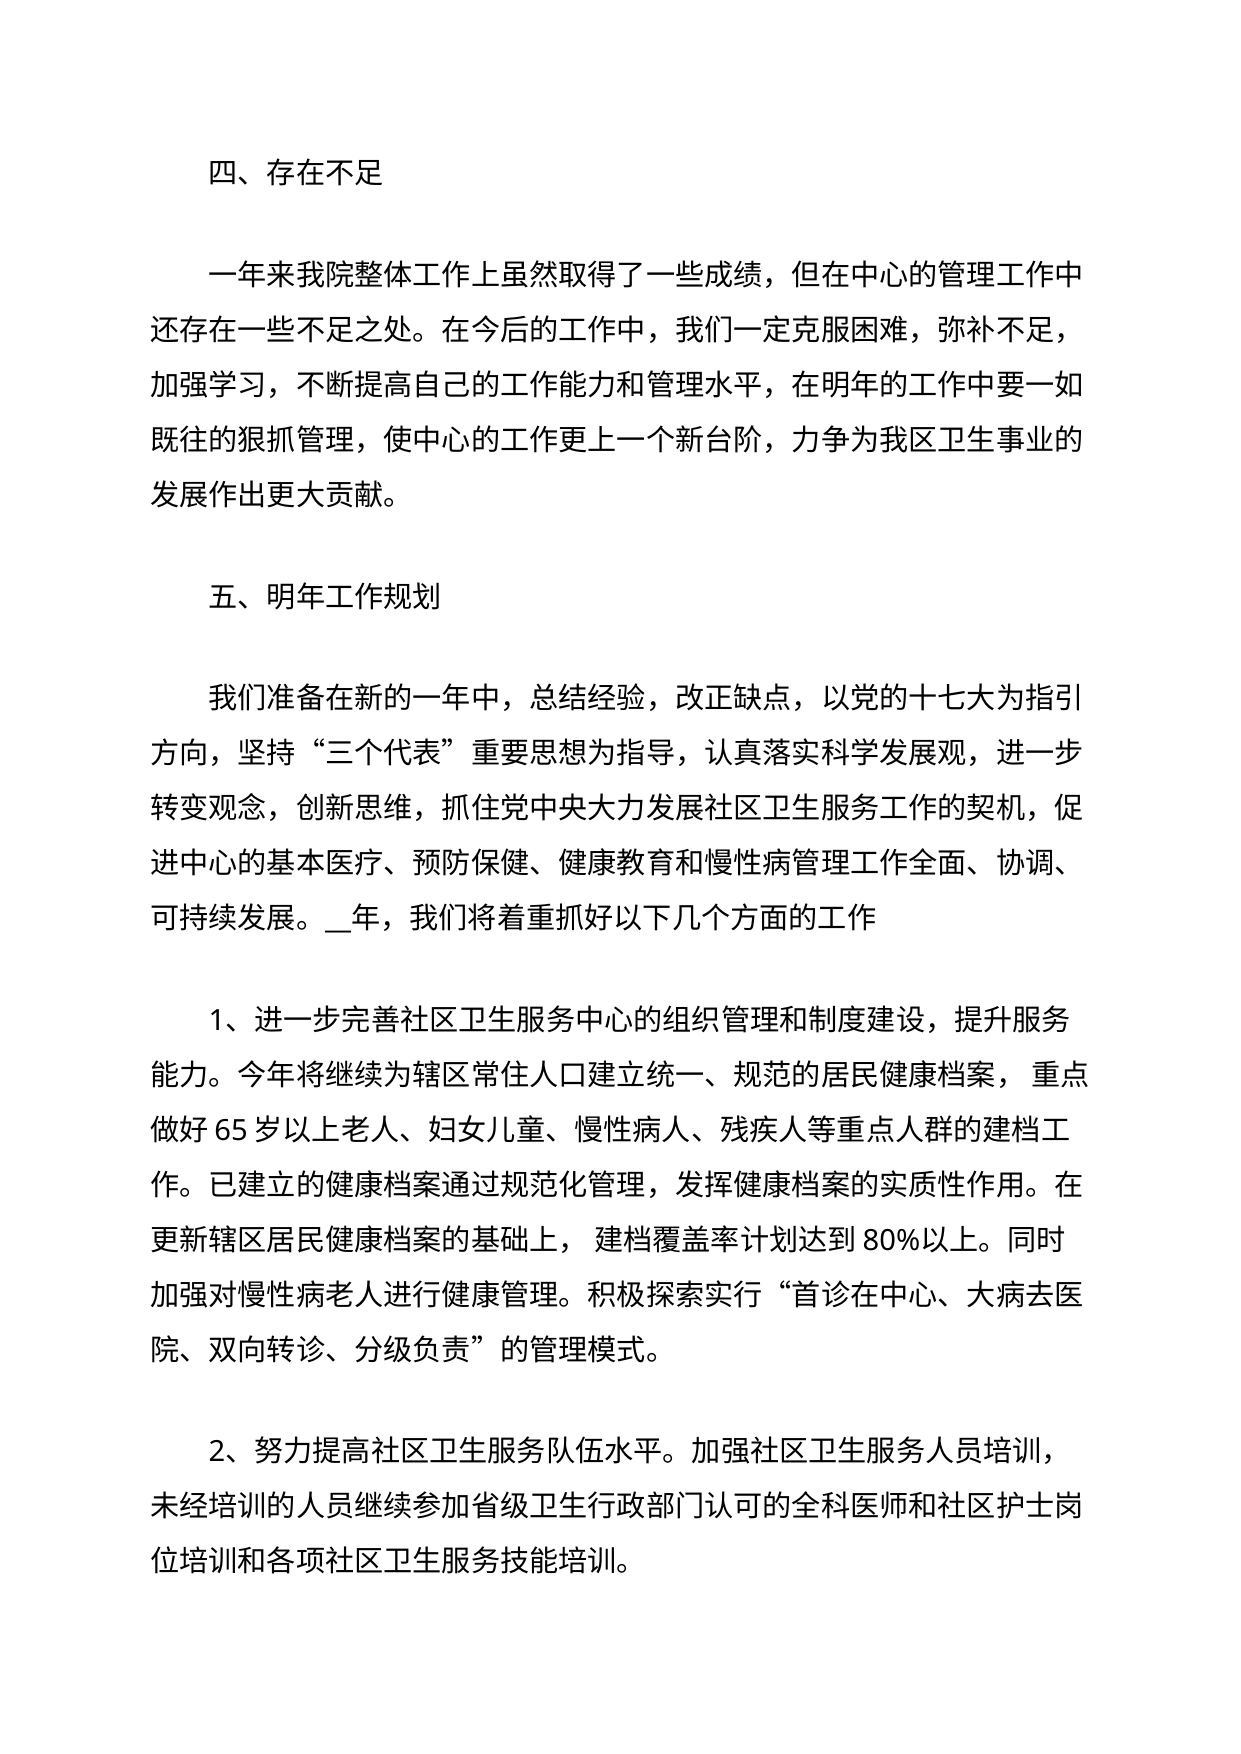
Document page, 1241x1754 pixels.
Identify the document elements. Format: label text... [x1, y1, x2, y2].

text 一年来我院整体工作上虽然取得了一些成绩，但在中心的管理工作中还存在一些不足之处。在今后的工作中，我们一定克服困难，弥补不足，加强学习，不断提高自己的工作能力和管理水平，在明年的工作中要一如既往的狠抓管理，使中心的工作更上一个新台阶，力争为我区卫生事业的发展作出更大贡献。 [150, 252, 1090, 514]
text 2、努力提高社区卫生服务队伍水平。加强社区卫生服务人员培训，未经培训的人员继续参加省级卫生行政部门认可的全科医师和社区护士岗位培训和各项社区卫生服务技能培训。 [150, 1428, 1090, 1580]
text 四、存在不足 [150, 150, 1090, 192]
text 我们准备在新的一年中，总结经验，改正缺点，以党的十七大为指引方向，坚持“三个代表”重要思想为指导，认真落实科学发展观，进一步转变观念，创新思维，抓住党中央大力发展社区卫生服务工作的契机，促进中心的基本医疗、预防保健、健康教育和慢性病管理工作全面、协调、可持续发展。__年，我们将着重抓好以下几个方面的工作 [150, 675, 1090, 937]
text 五、明年工作规划 [150, 573, 1090, 615]
text 1、进一步完善社区卫生服务中心的组织管理和制度建设，提升服务能力。今年将继续为辖区常住人口建立统一、规范的居民健康档案， 重点做好65岁以上老人、妇女儿童、慢性病人、残疾人等重点人群的建档工作。已建立的健康档案通过规范化管理，发挥健康档案的实质性作用。在更新辖区居民健康档案的基础上， 建档覆盖率计划达到80%以上。同时加强对慢性病老人进行健康管理。积极探索实行“首诊在中心、大病去医院、双向转诊、分级负责”的管理模式。 [150, 996, 1090, 1368]
